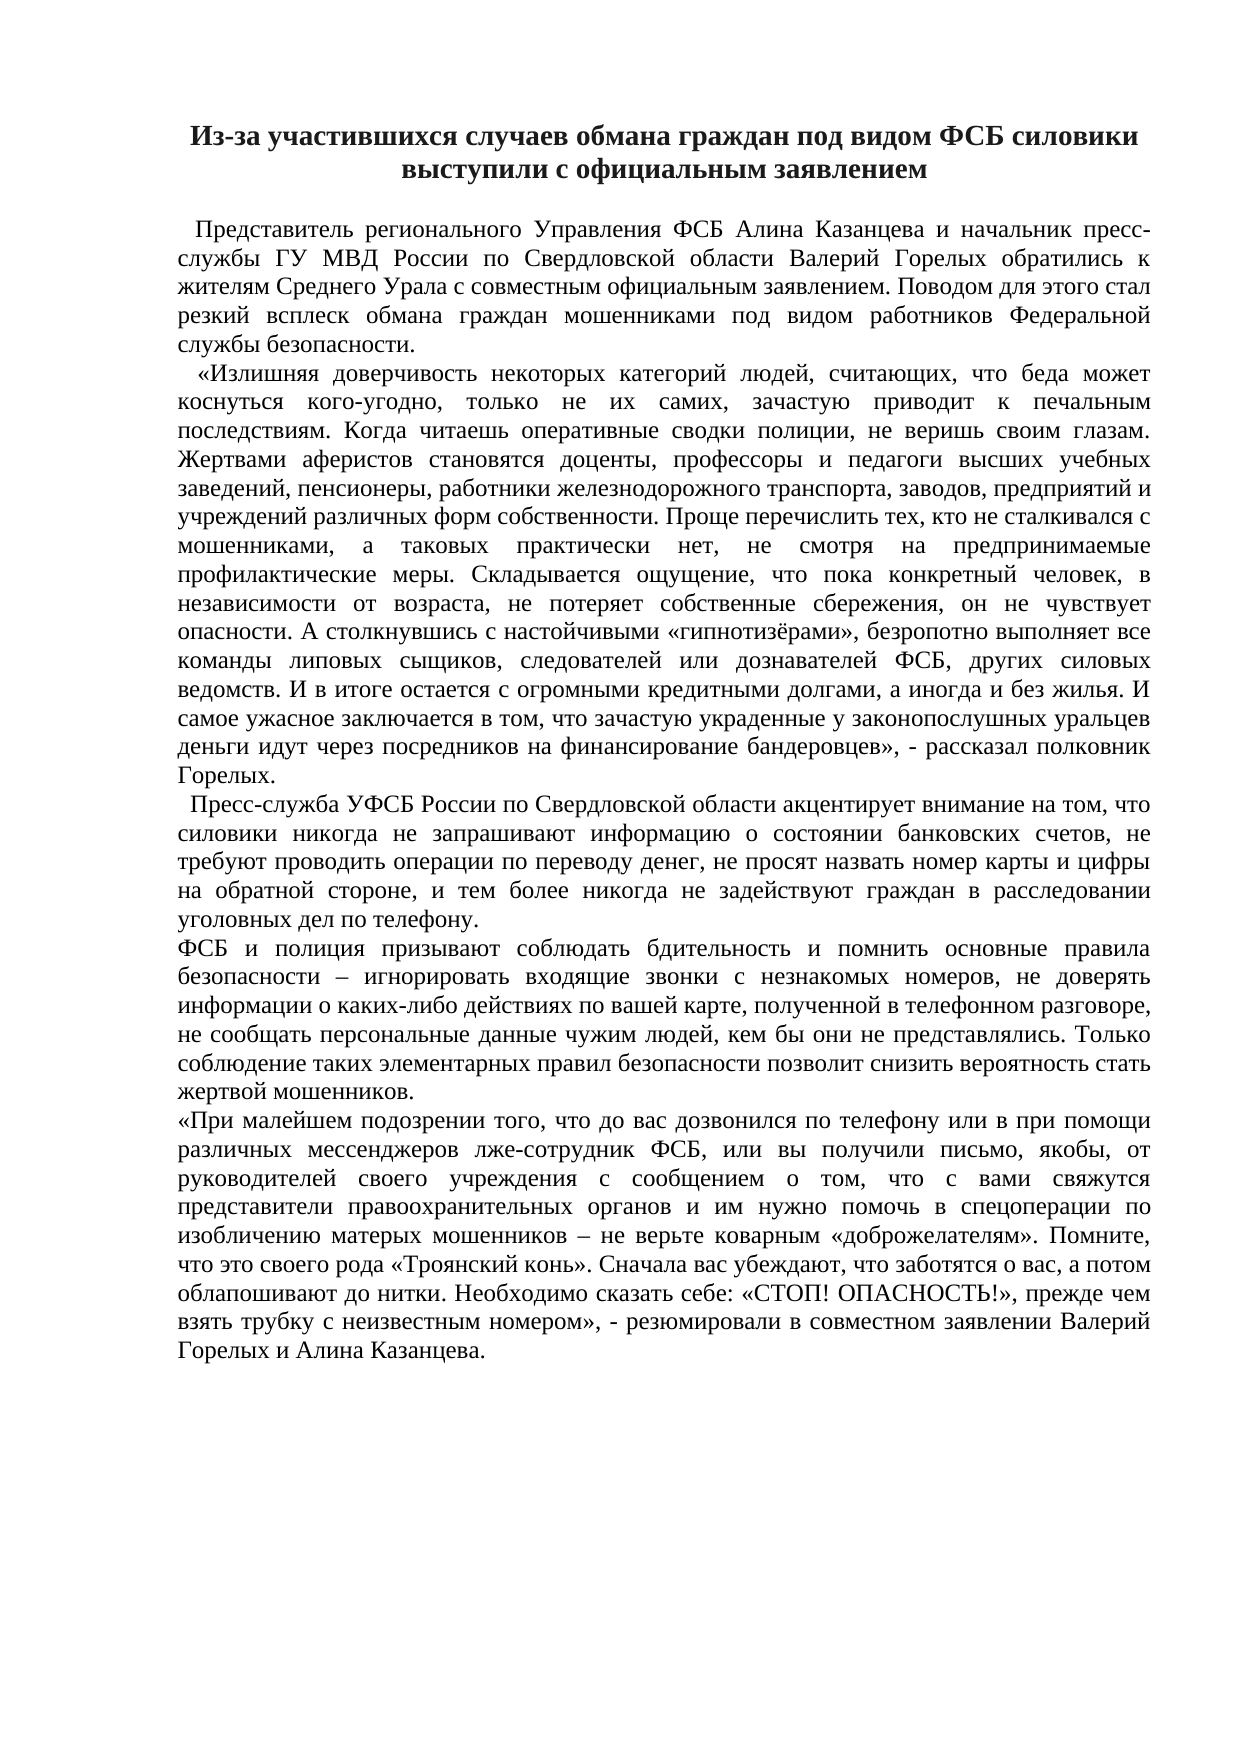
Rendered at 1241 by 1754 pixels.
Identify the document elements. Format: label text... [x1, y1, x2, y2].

text «При малейшем подозрении того, что до вас дозвонился по телефону или в при помощи различных мессенджеров лже-сотрудник ФСБ, или вы получили письмо, якобы, от руководителей своего учреждения с сообщением о том, что с вами свяжутся представители правоохранительных органов и им нужно помочь в спецоперации по изобличению матерых мошенников – не верьте коварным «доброжелателям». Помните, что это своего рода «Троянский конь». Сначала вас убеждают, что заботятся о вас, а потом облапошивают до нитки. Необходимо сказать себе: «СТОП! ОПАСНОСТЬ!», прежде чем взять трубку с неизвестным номером», - резюмировали в совместном заявлении Валерий Горелых и Алина Казанцева. [177, 1105, 1152, 1364]
text Представитель регионального Управления ФСБ Алина Казанцева и начальник пресс-службы ГУ МВД России по Свердловской области Валерий Горелых обратились к жителям Среднего Урала с совместным официальным заявлением. Поводом для этого стал резкий всплеск обмана граждан мошенниками под видом работников Федеральной службы безопасности. [177, 214, 1152, 358]
text «Излишняя доверчивость некоторых категорий людей, считающих, что беда может коснуться кого-угодно, только не их самих, зачастую приводит к печальным последствиям. Когда читаешь оперативные сводки полиции, не веришь своим глазам. Жертвами аферистов становятся доценты, профессоры и педагоги высших учебных заведений, пенсионеры, работники железнодорожного транспорта, заводов, предприятий и учреждений различных форм собственности. Проще перечислить тех, кто не сталкивался с мошенниками, а таковых практически нет, не смотря на предпринимаемые профилактические меры. Складывается ощущение, что пока конкретный человек, в независимости от возраста, не потеряет собственные сбережения, он не чувствует опасности. А столкнувшись с настойчивыми «гипнотизёрами», безропотно выполняет все команды липовых сыщиков, следователей или дознавателей ФСБ, других силовых ведомств. И в итоге остается с огромными кредитными долгами, а иногда и без жилья. И самое ужасное заключается в том, что зачастую украденные у законопослушных уральцев деньги идут через посредников на финансирование бандеровцев», - рассказал полковник Горелых. [177, 358, 1152, 789]
text ФСБ и полиция призывают соблюдать бдительность и помнить основные правила безопасности – игнорировать входящие звонки с незнакомых номеров, не доверять информации о каких-либо действиях по вашей карте, полученной в телефонном разговоре, не сообщать персональные данные чужим людей, кем бы они не представлялись. Только соблюдение таких элементарных правил безопасности позволит снизить вероятность стать жертвой мошенников. [177, 933, 1152, 1105]
text Из-за участившихся случаев обмана граждан под видом ФСБ силовики выступили с официальным заявлением [177, 118, 1152, 185]
text Пресс-служба УФСБ России по Свердловской области акцентирует внимание на том, что силовики никогда не запрашивают информацию о состоянии банковских счетов, не требуют проводить операции по переводу денег, не просят назвать номер карты и цифры на обратной стороне, и тем более никогда не задействуют граждан в расследовании уголовных дел по телефону. [177, 789, 1152, 933]
